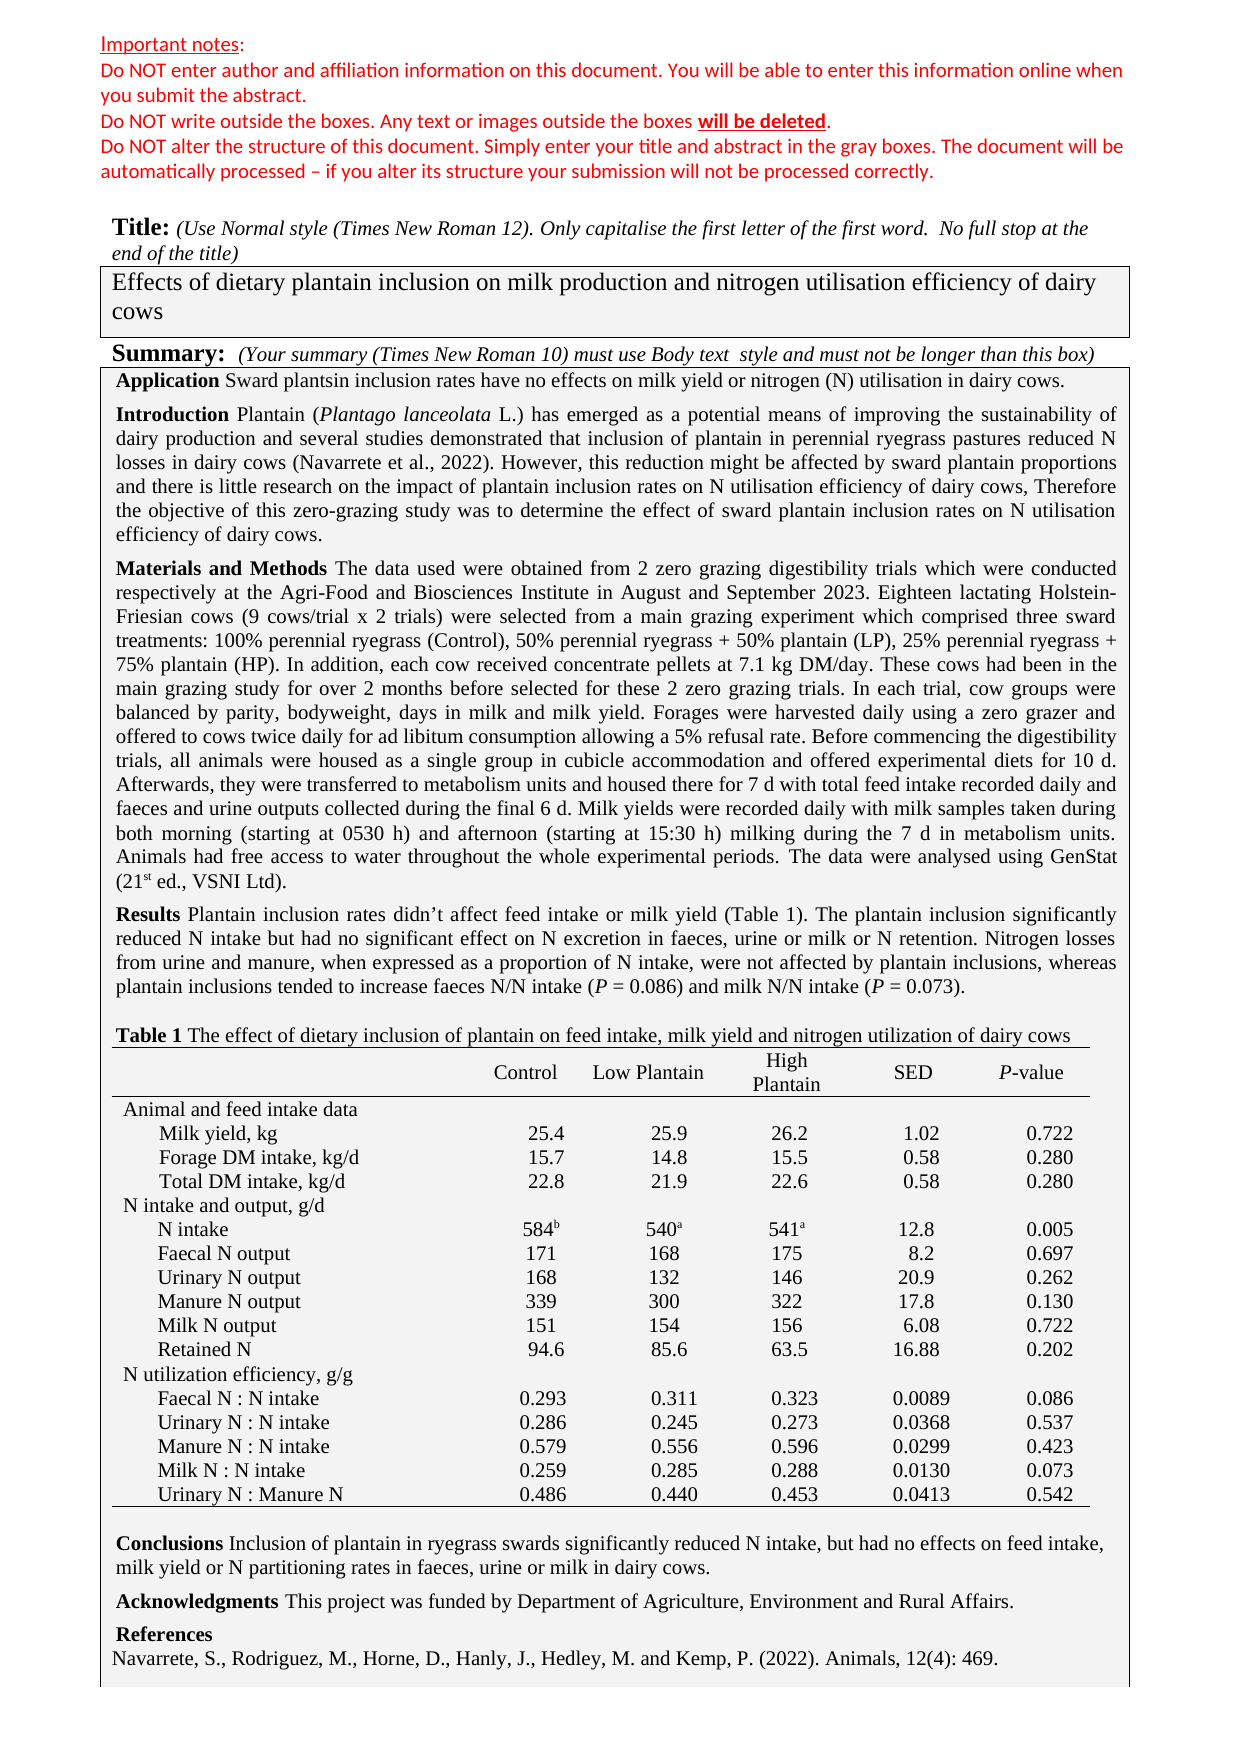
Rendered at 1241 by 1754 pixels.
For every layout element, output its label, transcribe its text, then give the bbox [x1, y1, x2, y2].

table_cell Effects of dietary plantain inclusion on milk production and nitrogen utilisation efficiency of dairy cows [101, 267, 1129, 337]
table_cell Summary: (Your summary (Times New Roman 10) must use Body text style and must not be longer than this box) [100, 338, 1129, 367]
table_cell Application Sward plantsin inclusion rates have no effects on milk yield or nitrogen (N) utilisation in dairy cows. Introduction Plantain (Plantago lanceolata L.) has emerged as a potential means of improving the sustainability of dairy production and several studies demonstrated that inclusion of plantain in perennial ryegrass pastures reduced N losses in dairy cows (Navarrete et al., 2022). However, this reduction might be affected by sward plantain proportions and there is little research on the impact of plantain inclusion rates on N utilisation efficiency of dairy cows, Therefore the objective of this zero-grazing study was to determine the effect of sward plantain inclusion rates on N utilisation efficiency of dairy cows. Materials and Methods The data used were obtained from 2 zero grazing digestibility trials which were conducted respectively at the Agri-Food and Biosciences Institute in August and September 2023. Eighteen lactating Holstein-Friesian cows (9 cows/trial x 2 trials) were selected from a main grazing experiment which comprised three sward treatments: 100% perennial ryegrass (Control), 50% perennial ryegrass + 50% plantain (LP), 25% perennial ryegrass + 75% plantain (HP). In addition, each cow received concentrate pellets at 7.1 kg DM/day. These cows had been in the main grazing study for over 2 months before selected for these 2 zero grazing trials. In each trial, cow groups were balanced by parity, bodyweight, days in milk and milk yield. Forages were harvested daily using a zero grazer and offered to cows twice daily for ad libitum consumption allowing a 5% refusal rate. Before commencing the digestibility trials, all animals were housed as a single group in cubicle accommodation and offered experimental diets for 10 d. Afterwards, they were transferred to metabolism units and housed there for 7 d with total feed intake recorded daily and faeces and urine outputs collected during the final 6 d. Milk yields were recorded daily with milk samples taken during both morning (starting at 0530 h) and afternoon (starting at 15:30 h) milking during the 7 d in metabolism units. Animals had free access to water throughout the whole experimental periods. The data were analysed using GenStat (21st ed., VSNI Ltd). Results Plantain inclusion rates didn’t affect feed intake or milk yield (Table 1). The plantain inclusion significantly reduced N intake but had no significant effect on N excretion in faeces, urine or milk or N retention. Nitrogen losses from urine and manure, when expressed as a proportion of N intake, were not affected by plantain inclusions, whereas plantain inclusions tended to increase faeces N/N intake (P = 0.086) and milk N/N intake (P = 0.073). Table 1 The effect of dietary inclusion of plantain on feed intake, milk yield and nitrogen utilization of dairy cows Conclusions Inclusion of plantain in ryegrass swards significantly reduced N intake, but had no effects on feed intake, milk yield or N partitioning rates in faeces, urine or milk in dairy cows. Acknowledgments This project was funded by Department of Agriculture, Environment and Rural Affairs. References Navarrete, S., Rodriguez, M., Horne, D., Hanly, J., Hedley, M. and Kemp, P. (2022). Animals, 12(4): 469. [101, 368, 1129, 1687]
table_header Title: (Use Normal style (Times New Roman 12). Only capitalise the first letter of the first word. No full stop at the end of the title) [100, 212, 1129, 266]
